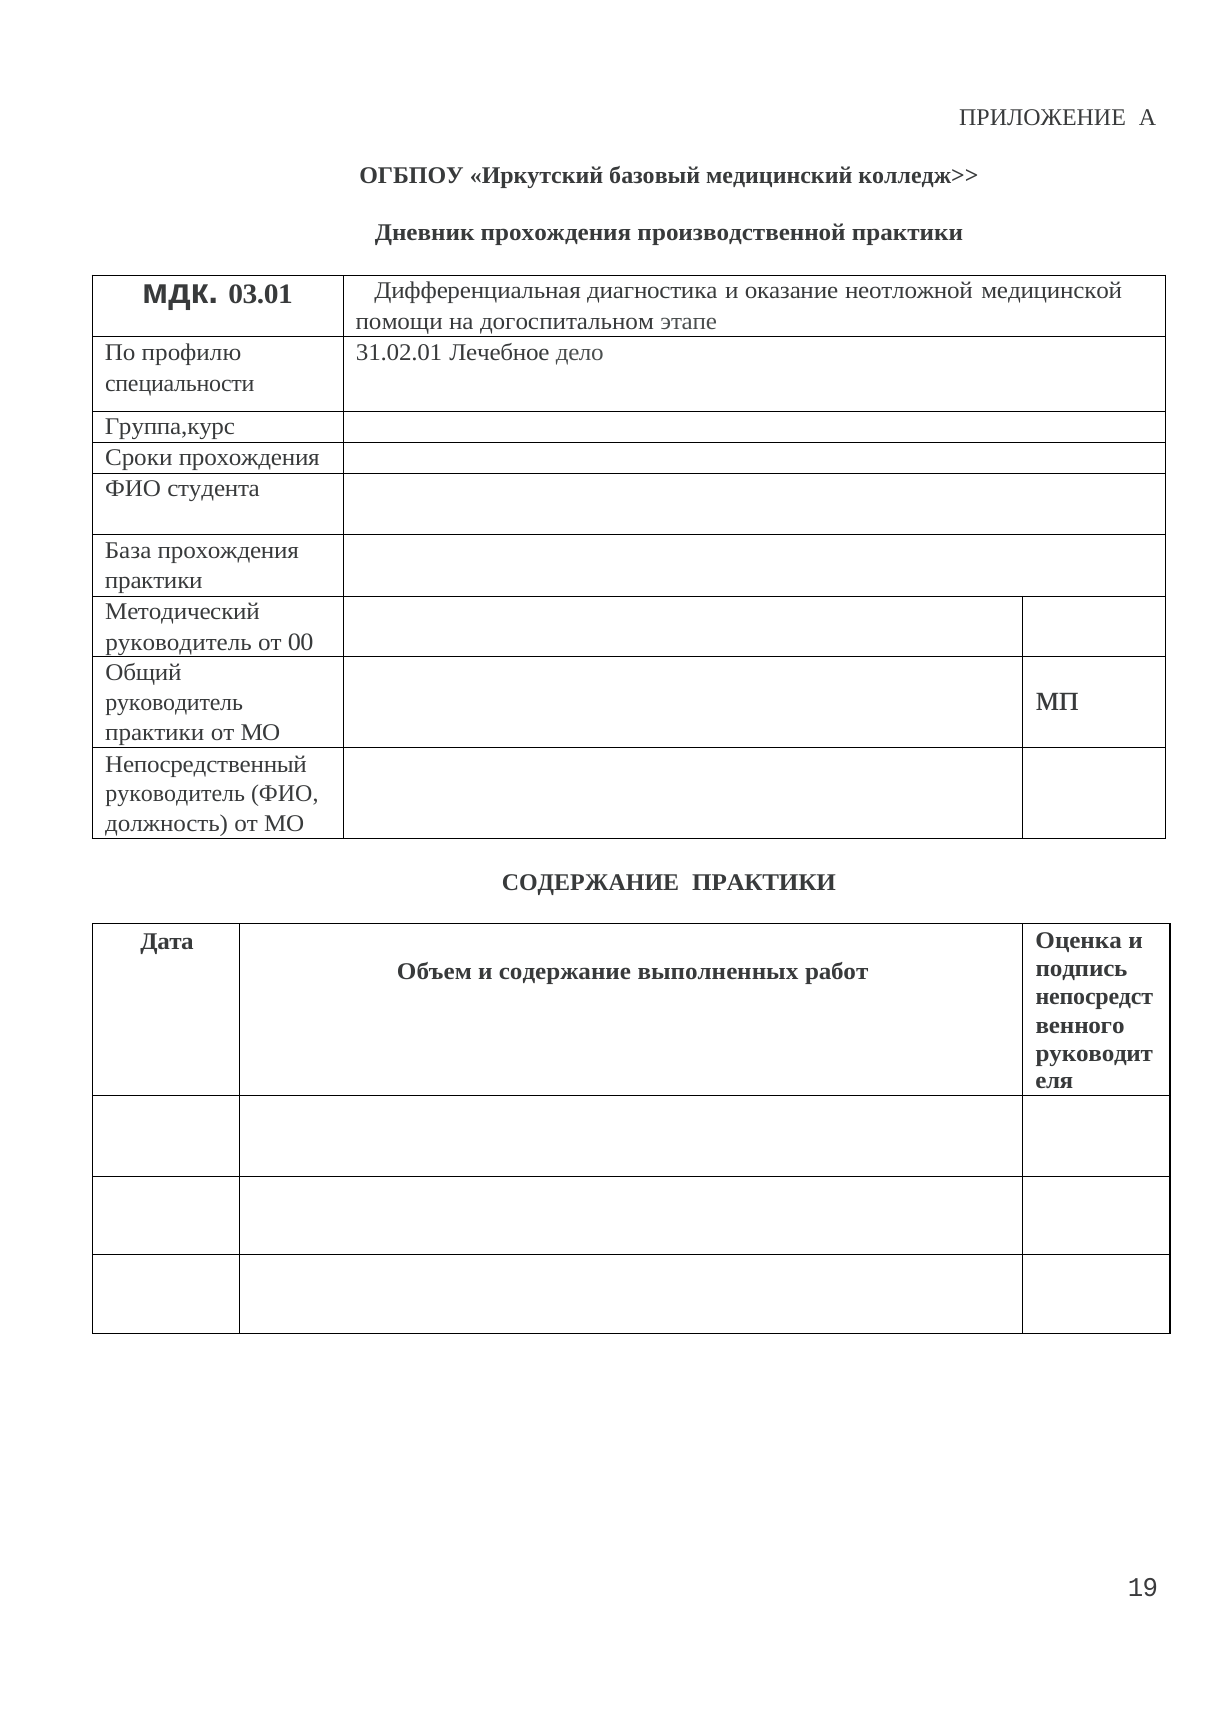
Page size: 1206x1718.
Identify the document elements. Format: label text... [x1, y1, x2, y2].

table_cell [240, 1096, 1022, 1176]
table_cell [240, 1255, 1022, 1333]
table_cell Методический руководитель от 00 [93, 597, 343, 656]
table_cell База прохождения практики [93, 535, 343, 596]
table_header мдк. 03.01 [93, 276, 343, 336]
table_cell [1023, 1255, 1169, 1333]
table_cell Группа,курс [93, 412, 343, 442]
text ОГБПОУ «Иркутский базовый медицинский колледж>> Дневник прохождения производственной практики [348, 161, 990, 245]
table_cell [344, 748, 1022, 838]
table_cell [1023, 597, 1165, 656]
table_cell [240, 1177, 1022, 1254]
table_cell [1023, 1096, 1169, 1176]
table_header Оценка и подпись непосредст венного руководит еля [1023, 924, 1169, 1095]
table_cell [1023, 1177, 1169, 1254]
text СОДЕРЖАНИЕ ПРАКТИКИ [348, 868, 989, 895]
table_cell [93, 1177, 239, 1254]
table_cell мп [1023, 657, 1165, 747]
table_cell [93, 1255, 239, 1333]
table_cell [93, 1096, 239, 1176]
table_cell По профилю специальности [93, 337, 343, 411]
table_cell [1023, 748, 1165, 838]
table_header Объем и содержание выполненных работ [240, 924, 1022, 1095]
table_cell ФИО студента [93, 474, 343, 534]
table_cell [344, 597, 1022, 656]
table_cell Общий руководитель практики от МО [93, 657, 343, 747]
text ПРИЛОЖЕНИЕ А [75, 103, 1157, 131]
table_cell Непосредственный руководитель (ФИО, должность) от МО [93, 748, 343, 838]
table_cell Сроки прохождения [93, 443, 343, 473]
table_cell [344, 657, 1022, 747]
table_header Дата [93, 924, 239, 1095]
table_cell [344, 412, 1165, 442]
table_cell [344, 474, 1165, 534]
table_header Дифференциальная диагностика и оказание неотложной медицинской помощи на догоспитальном этапе [344, 276, 1165, 336]
table_cell 31.02.01 Лечебное дело [344, 337, 1165, 411]
table_cell [344, 443, 1165, 473]
table_cell [344, 535, 1165, 596]
